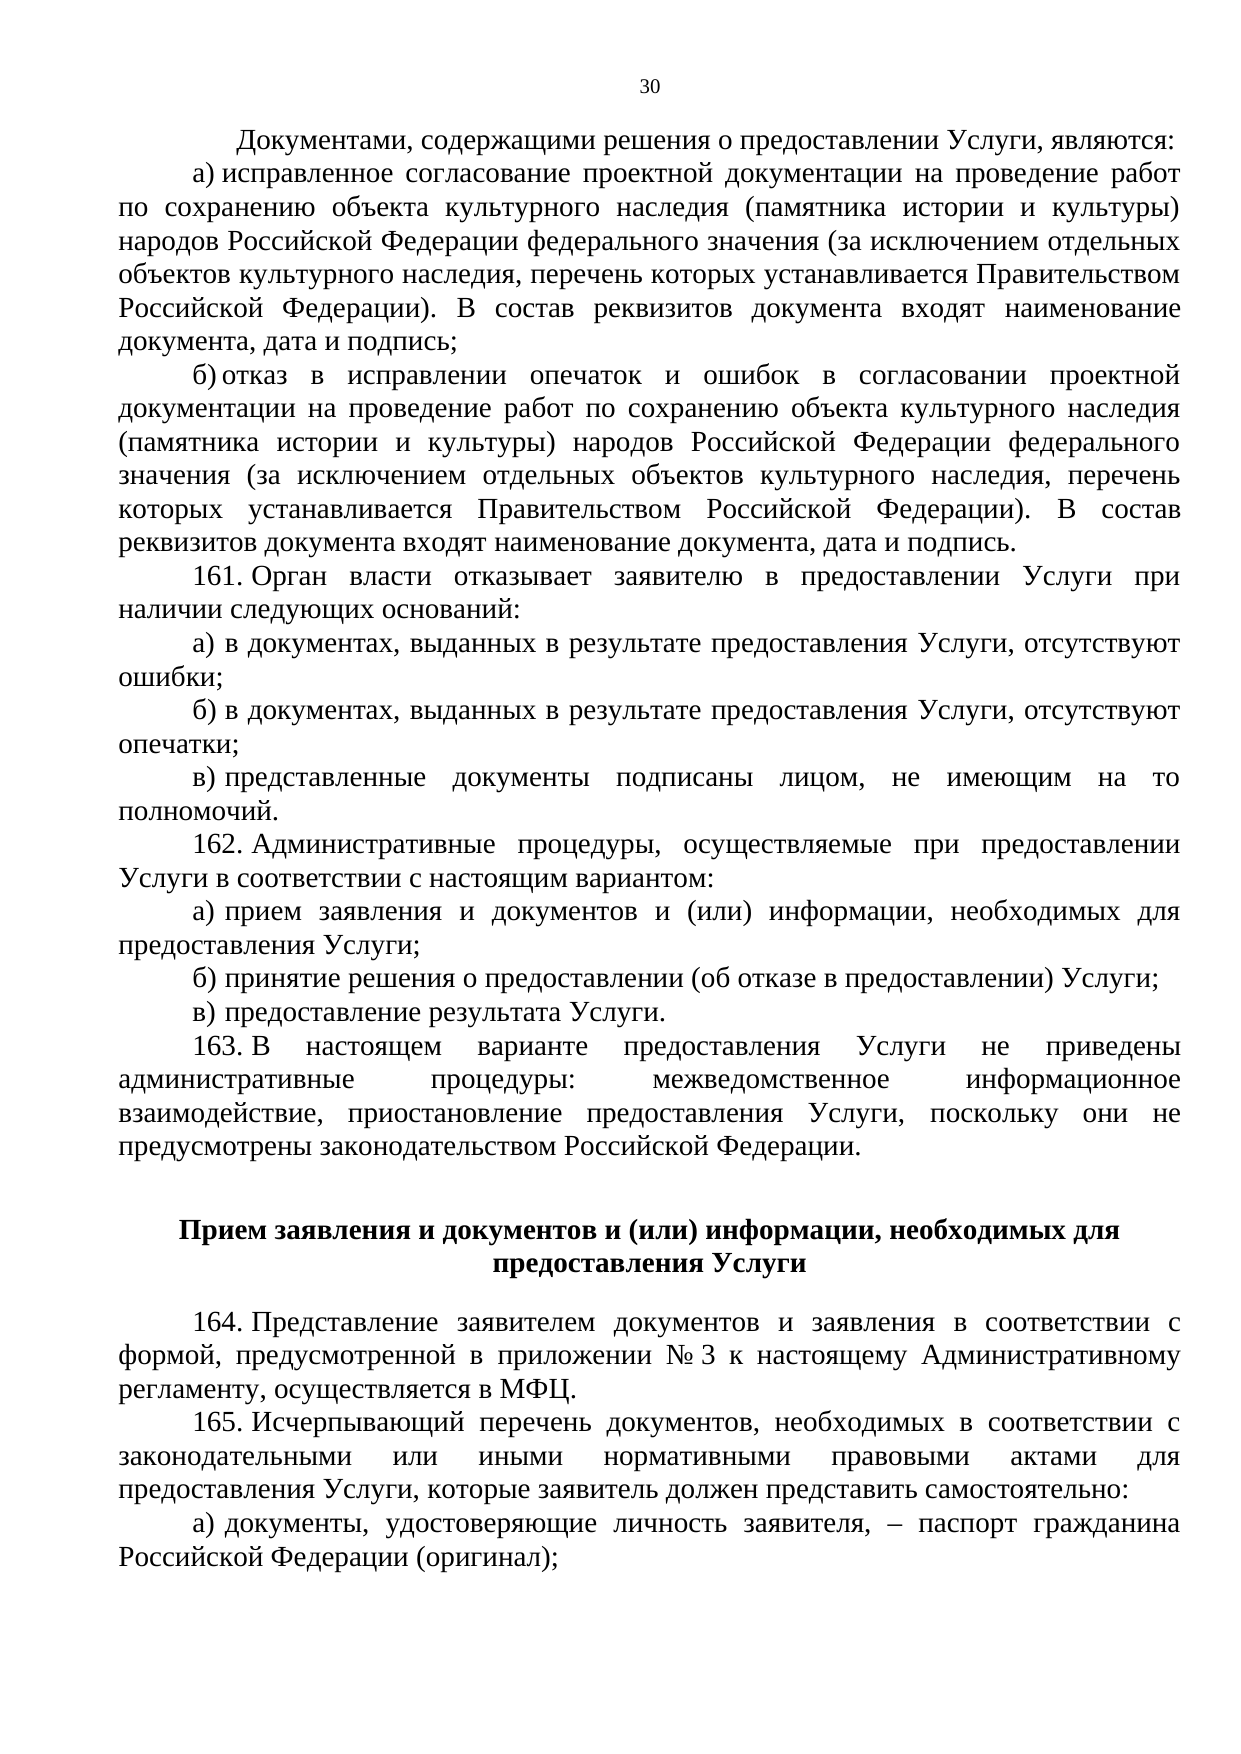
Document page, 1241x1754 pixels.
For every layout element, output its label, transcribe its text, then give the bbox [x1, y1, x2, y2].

list прием заявления и документов и (или) информации, необходимых для предоставления Услуги; [118, 893, 1181, 961]
list в документах, выданных в результате предоставления Услуги, отсутствуют ошибки; [118, 625, 1181, 692]
list Представление заявителем документов и заявления в соответствии с формой, предусмотренной в приложении № 3 к настоящему Административному регламенту, осуществляется в МФЦ. [118, 1304, 1181, 1404]
text Прием заявления и документов и (или) информации, необходимых для предоставления Услуги [118, 1212, 1181, 1279]
list отказ в исправлении опечаток и ошибок в согласовании проектной документации на проведение работ по сохранению объекта культурного наследия (памятника истории и культуры) народов Российской Федерации федерального значения (за исключением отдельных объектов культурного наследия, перечень которых устанавливается Правительством Российской Федерации). В состав реквизитов документа входят наименование документа, дата и подпись. [118, 357, 1181, 558]
list Орган власти отказывает заявителю в предоставлении Услуги при наличии следующих оснований: [118, 558, 1181, 625]
list Документами, содержащими решения о предоставлении Услуги, являются: [118, 122, 1181, 156]
list документы, удостоверяющие личность заявителя, – паспорт гражданина Российской Федерации (оригинал); [118, 1505, 1181, 1572]
list предоставление результата Услуги. [118, 994, 1181, 1028]
list Административные процедуры, осуществляемые при предоставлении Услуги в соответствии с настоящим вариантом: [118, 826, 1181, 893]
list исправленное согласование проектной документации на проведение работ по сохранению объекта культурного наследия (памятника истории и культуры) народов Российской Федерации федерального значения (за исключением отдельных объектов культурного наследия, перечень которых устанавливается Правительством Российской Федерации). В состав реквизитов документа входят наименование документа, дата и подпись; [118, 156, 1181, 357]
list В настоящем варианте предоставления Услуги не приведены административные процедуры: межведомственное информационное взаимодействие, приостановление предоставления Услуги, поскольку они не предусмотрены законодательством Российской Федерации. [118, 1028, 1181, 1162]
list принятие решения о предоставлении (об отказе в предоставлении) Услуги; [118, 961, 1181, 994]
list в документах, выданных в результате предоставления Услуги, отсутствуют опечатки; [118, 692, 1181, 759]
list представленные документы подписаны лицом, не имеющим на то полномочий. [118, 759, 1181, 826]
list Исчерпывающий перечень документов, необходимых в соответствии с законодательными или иными нормативными правовыми актами для предоставления Услуги, которые заявитель должен представить самостоятельно: [118, 1404, 1181, 1505]
